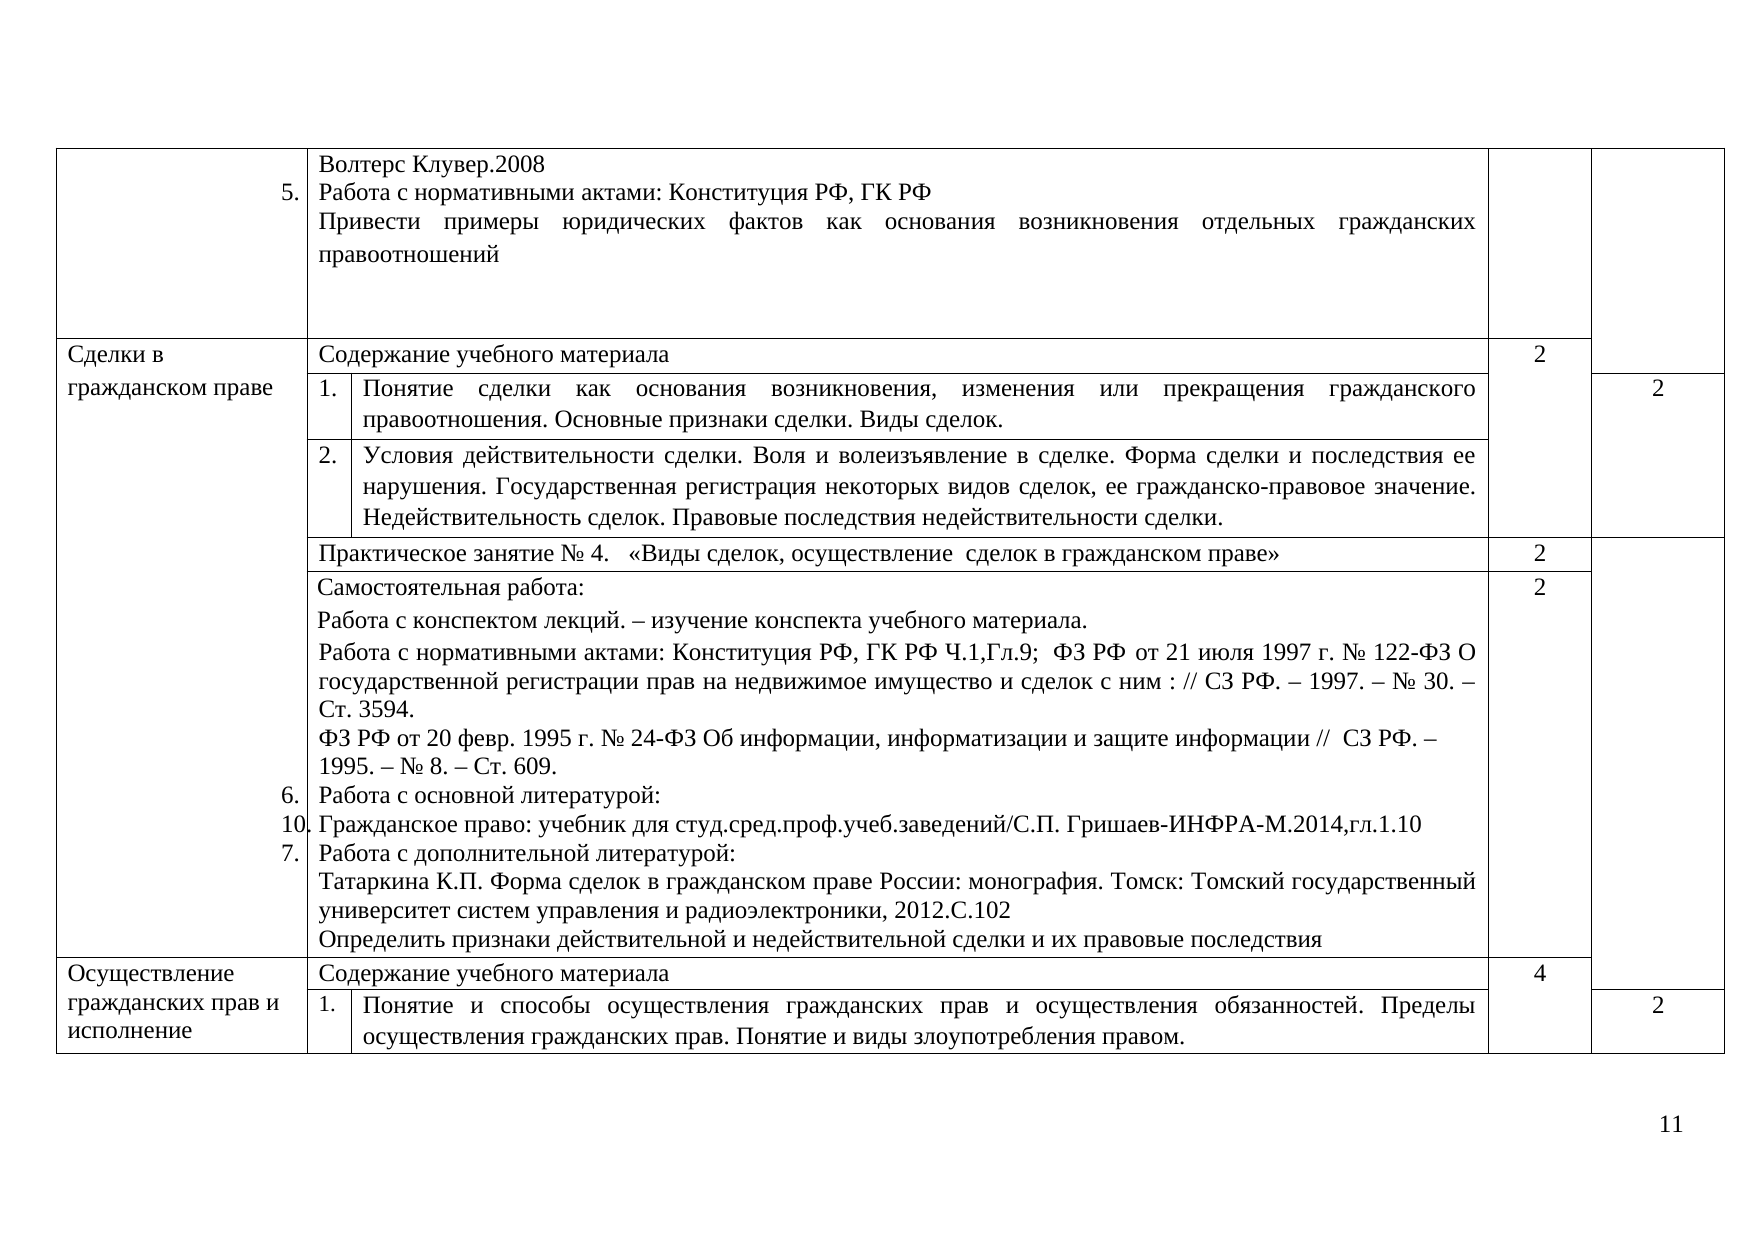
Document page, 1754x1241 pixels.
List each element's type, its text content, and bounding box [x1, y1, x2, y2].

table_cell 4 [1489, 958, 1591, 1052]
table_cell Содержание учебного материала [308, 958, 1488, 989]
table_cell Осуществление гражданских прав и исполнение обязанностей [57, 958, 307, 1052]
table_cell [308, 149, 1488, 338]
table_cell 2 [1489, 538, 1591, 571]
table_cell Практическое занятие № 4. «Виды сделок, осуществление сделок в гражданском праве» [308, 538, 1488, 571]
table_cell 2 [1489, 149, 1591, 338]
table_cell 2 [1592, 990, 1724, 1052]
table_cell 2 [1489, 572, 1591, 957]
table_cell Сделки в гражданском праве [57, 339, 307, 957]
table_cell Содержание учебного материала [308, 339, 1488, 372]
table_cell 2 [1592, 374, 1724, 537]
table_cell Самостоятельная работа: Работа с конспектом лекций. – изучение конспекта учебного материала. Работа с нормативными актами: Конституция РФ, ГК РФ Ч.1,Гл.9; ФЗ РФ от 21 июля . № 122-ФЗ О государственной регистрации прав на недвижимое имущество и сделок с ним : // СЗ РФ. – 1997. – № 30. – Ст. 3594. ФЗ РФ от 20 февр. . № 24-ФЗ Об информации, информатизации и защите информации // СЗ РФ. – 1995. – № 8. – Ст. 609. Работа с основной литературой: Гражданское право: учебник для студ.сред.проф.учеб.заведений/С.П. Гришаев-ИНФРА-М.2014,гл.1.10 Работа с дополнительной литературой: Татаркина К.П. Форма сделок в гражданском праве России: монография. Томск: Томский государственный университет систем управления и радиоэлектроники, 2012.С.102 Определить признаки действительной и недействительной сделки и их правовые последствия [308, 572, 1488, 957]
table_cell 1. [308, 990, 351, 1052]
table_cell 1. [308, 374, 351, 439]
table_cell Понятие и способы осуществления гражданских прав и осуществления обязанностей. Пределы осуществления гражданских прав. Понятие и виды злоупотребления правом. [352, 990, 1488, 1052]
table_cell 2. [308, 440, 351, 537]
table_cell 2 [1489, 339, 1591, 537]
table_cell [1592, 538, 1724, 989]
table_cell Условия действительности сделки. Воля и волеизъявление в сделке. Форма сделки и последствия ее нарушения. Государственная регистрация некоторых видов сделок, ее гражданско-правовое значение. Недействительность сделок. Правовые последствия недействительности сделки. [352, 440, 1488, 537]
table_cell Понятие сделки как основания возникновения, изменения или прекращения гражданского правоотношения. Основные признаки сделки. Виды сделок. [352, 374, 1488, 439]
